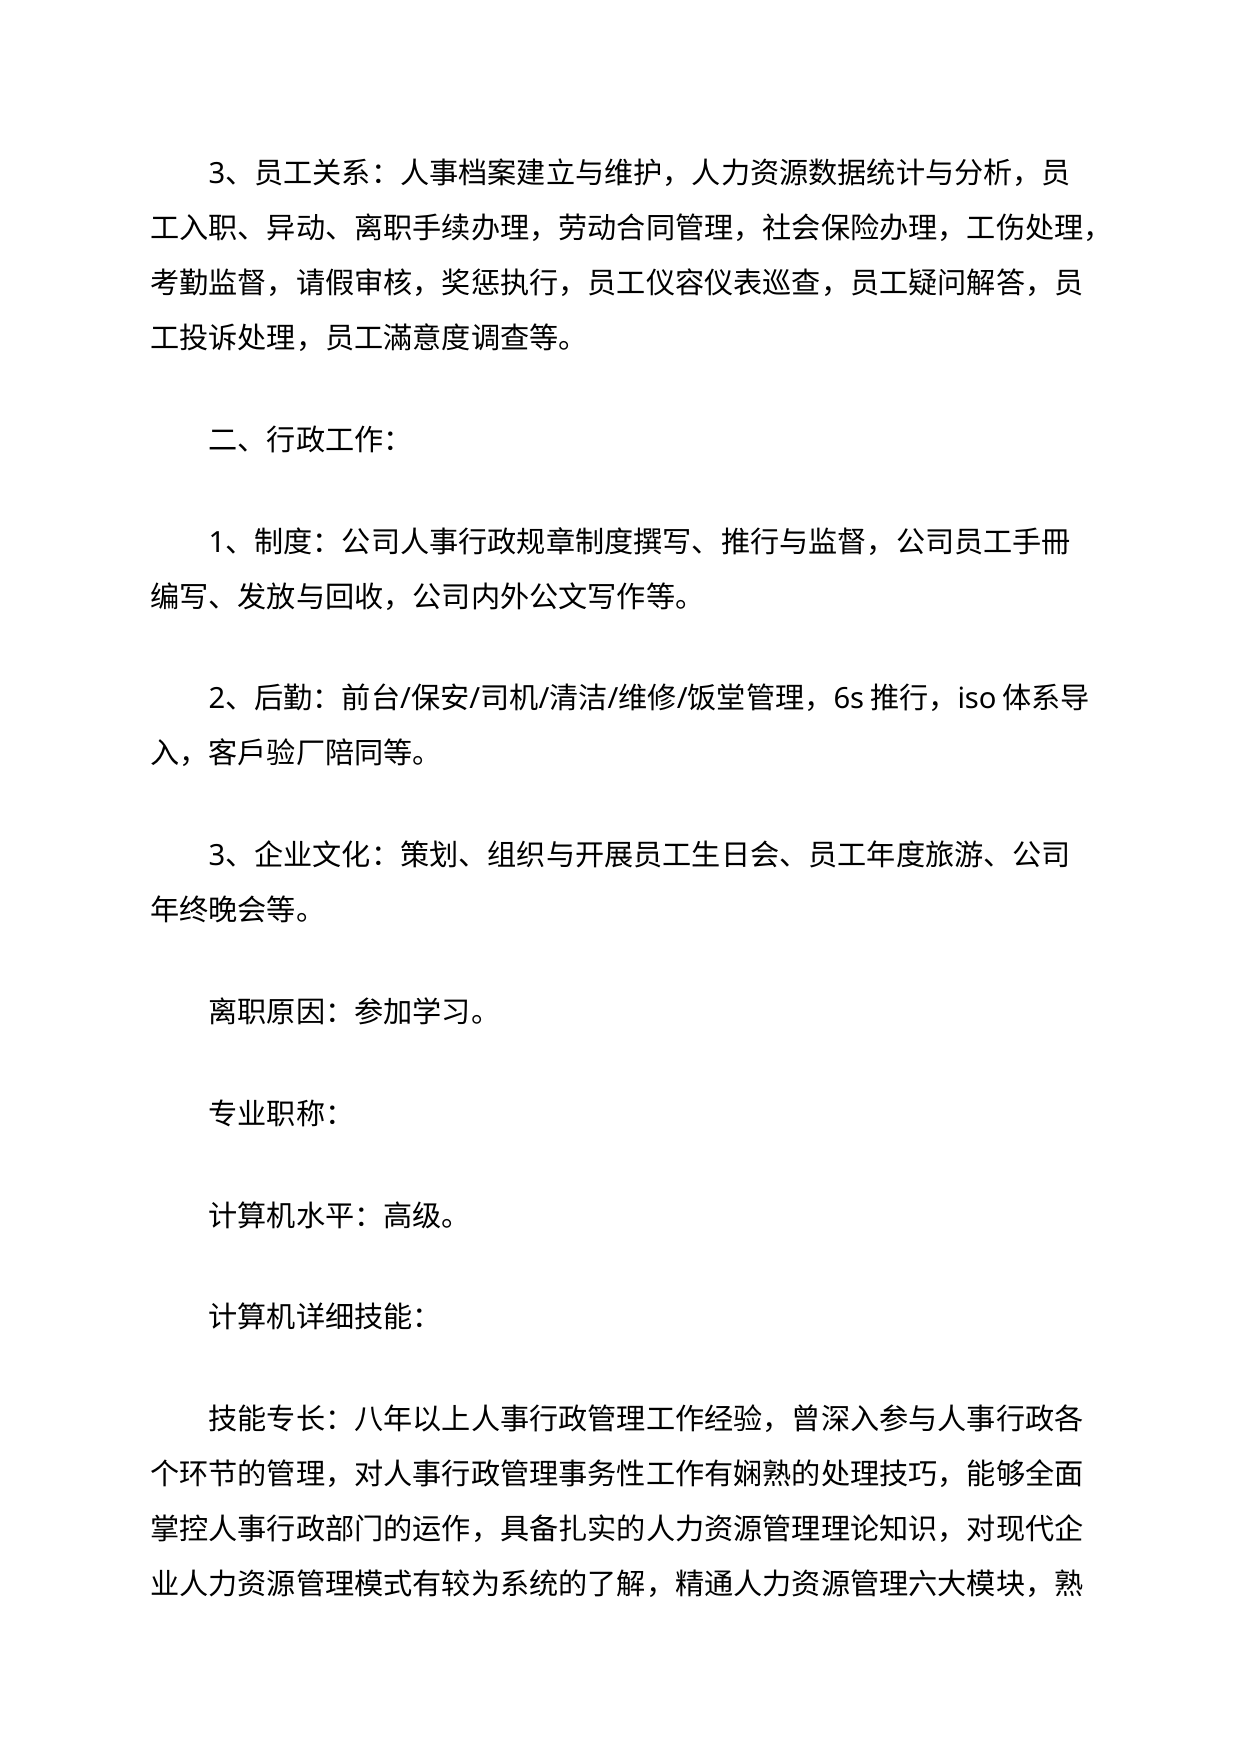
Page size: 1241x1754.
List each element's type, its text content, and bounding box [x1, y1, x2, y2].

text 计算机水平：高级。 [150, 1192, 1090, 1234]
text 3、员工关系：人事档案建立与维护，人力资源数据统计与分析，员工入职、异动、离职手续办理，劳动合同管理，社会保险办理，工伤处理，考勤监督，请假审核，奖惩执行，员工仪容仪表巡查，员工疑问解答，员工投诉处理，员工滿意度调查等。 [150, 150, 1090, 357]
text 专业职称： [150, 1090, 1090, 1133]
text 离职原因：参加学习。 [150, 989, 1090, 1031]
text 2、后勤：前台/保安/司机/清洁/维修/饭堂管理，6s推行，iso体系导入，客戶验厂陪同等。 [150, 675, 1090, 772]
text 计算机详细技能： [150, 1294, 1090, 1336]
text 1、制度：公司人事行政规章制度撰写、推行与监督，公司员工手冊编写、发放与回收，公司内外公文写作等。 [150, 518, 1090, 616]
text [150, 1396, 1090, 1603]
text 二、行政工作： [150, 417, 1090, 459]
text 3、企业文化：策划、组织与开展员工生日会、员工年度旅游、公司年终晚会等。 [150, 832, 1090, 929]
